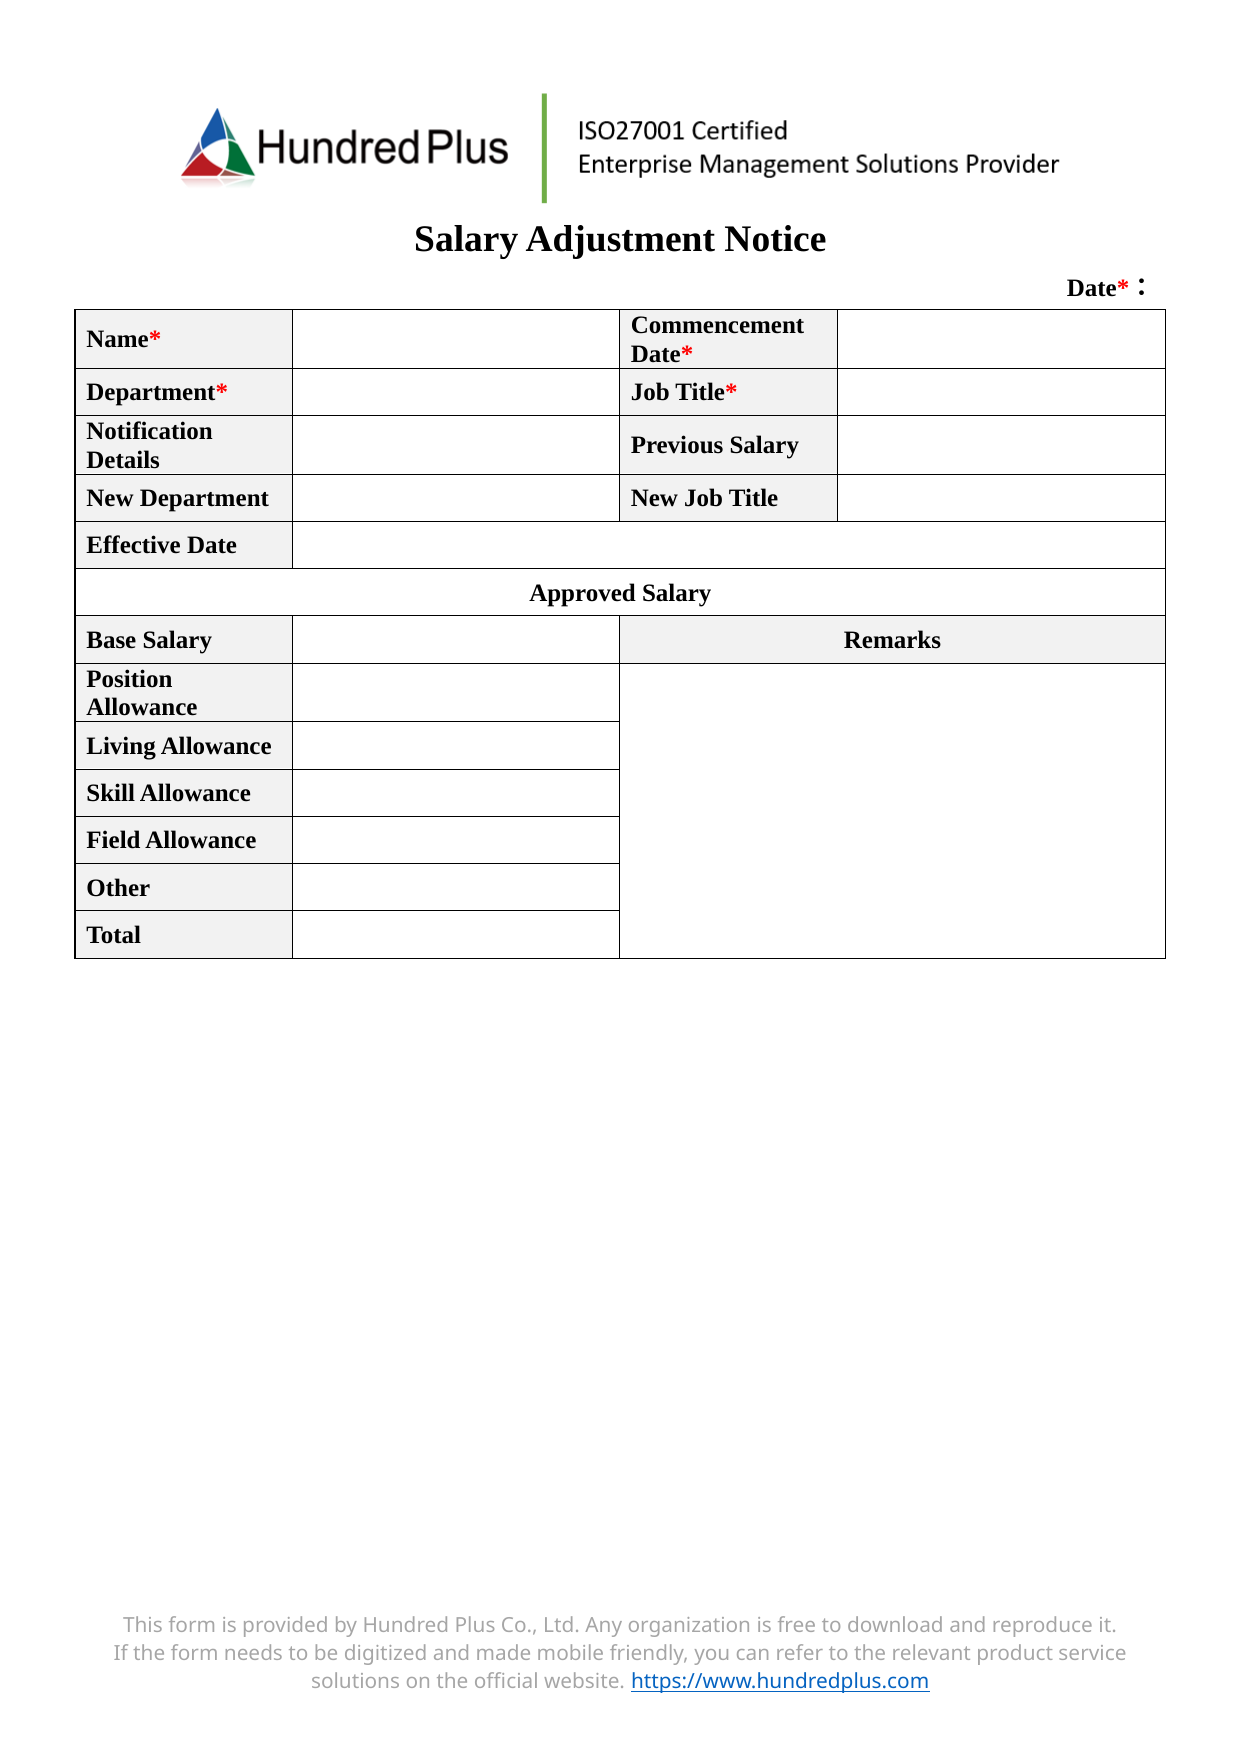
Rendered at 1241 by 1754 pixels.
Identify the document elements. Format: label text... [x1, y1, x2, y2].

table_cell [838, 369, 1165, 415]
table_cell Department* [76, 369, 292, 415]
table_cell Total [76, 911, 292, 958]
picture [171, 88, 1069, 207]
table_cell [293, 416, 619, 473]
table_cell Remarks [620, 616, 1165, 663]
table_cell [293, 664, 619, 721]
table_cell [293, 475, 619, 521]
table_cell Field Allowance [76, 817, 292, 863]
table_cell Commencement Date* [620, 310, 837, 368]
table_cell Name* [76, 310, 292, 368]
table_cell [293, 616, 619, 663]
table_cell New Job Title [620, 475, 837, 521]
table_cell Job Title* [620, 369, 837, 415]
table_cell Notification Details [76, 416, 292, 473]
table_cell Skill Allowance [76, 770, 292, 816]
table_cell [293, 522, 1165, 568]
table_cell Approved Salary [76, 569, 1165, 615]
table_cell [293, 722, 619, 768]
table_cell Living Allowance [76, 722, 292, 768]
table_cell Other [76, 864, 292, 910]
table_cell [293, 817, 619, 863]
table_cell [293, 369, 619, 415]
table_cell [838, 475, 1165, 521]
table_cell [293, 310, 619, 368]
table_cell Date*： [75, 262, 1165, 309]
table_cell Base Salary [76, 616, 292, 663]
table_cell [293, 770, 619, 816]
table_cell [838, 310, 1165, 368]
table_cell Previous Salary [620, 416, 837, 473]
table_cell [293, 864, 619, 910]
table_cell [293, 911, 619, 958]
table_cell Position Allowance [76, 664, 292, 721]
table_cell Effective Date [76, 522, 292, 568]
table_header Salary Adjustment Notice [75, 215, 1165, 262]
table_cell [838, 416, 1165, 473]
table_cell [620, 664, 1165, 958]
table_cell New Department [76, 475, 292, 521]
